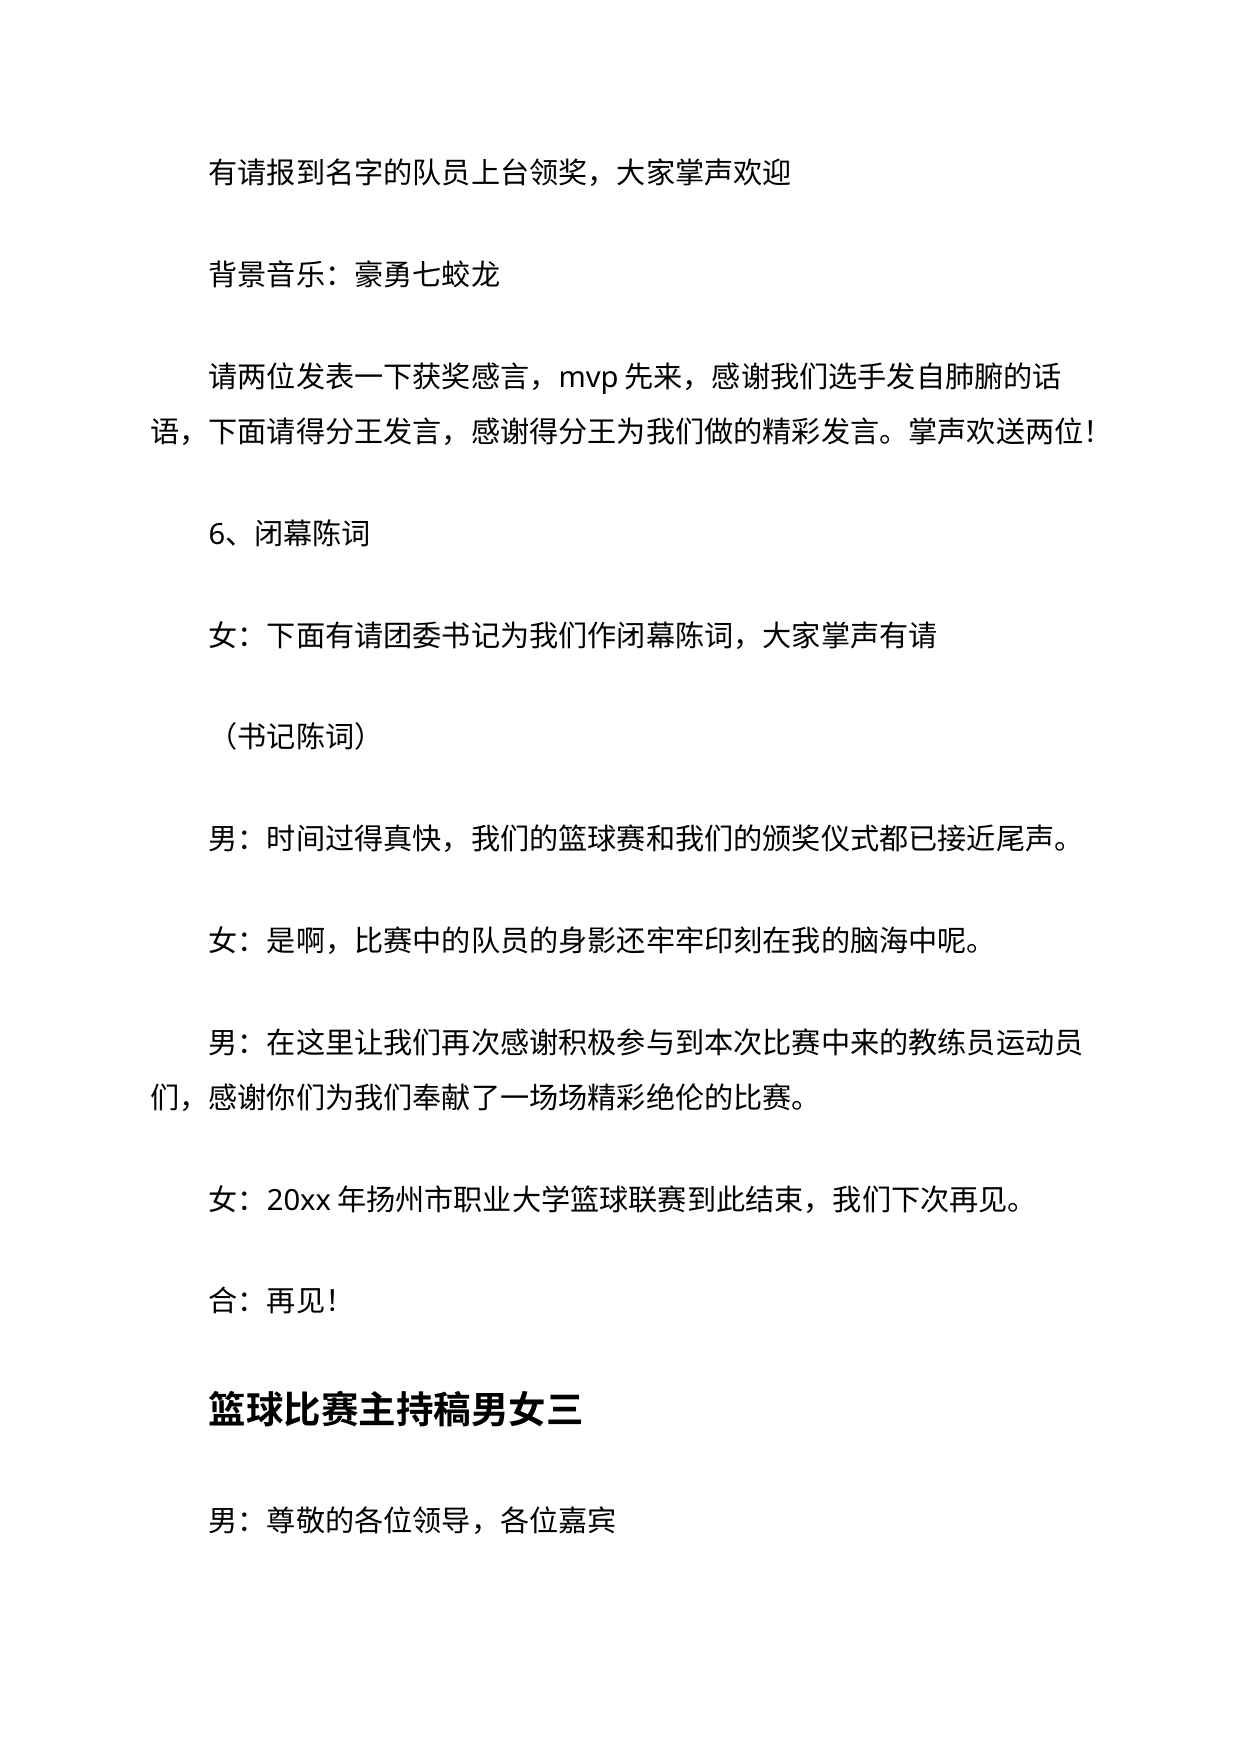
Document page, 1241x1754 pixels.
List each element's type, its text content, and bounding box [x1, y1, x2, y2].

text 女：20xx年扬州市职业大学篮球联赛到此结束，我们下次再见。 [150, 1176, 1090, 1218]
text 请两位发表一下获奖感言，mvp先来，感谢我们选手发自肺腑的话语，下面请得分王发言，感谢得分王为我们做的精彩发言。掌声欢送两位！ [150, 353, 1090, 451]
text 有请报到名字的队员上台领奖，大家掌声欢迎 [150, 150, 1090, 192]
text 女：下面有请团委书记为我们作闭幕陈词，大家掌声有请 [150, 612, 1090, 654]
text 背景音乐：豪勇七蛟龙 [150, 252, 1090, 294]
text （书记陈词） [150, 714, 1090, 756]
text 篮球比赛主持稿男女三 [150, 1380, 1090, 1434]
text 男：时间过得真快，我们的篮球赛和我们的颁奖仪式都已接近尾声。 [150, 816, 1090, 858]
text 6、闭幕陈词 [150, 510, 1090, 553]
text 合：再见！ [150, 1278, 1090, 1320]
text 男：在这里让我们再次感谢积极参与到本次比赛中来的教练员运动员们，感谢你们为我们奉献了一场场精彩绝伦的比赛。 [150, 1019, 1090, 1117]
text 男：尊敬的各位领导，各位嘉宾 [150, 1497, 1090, 1539]
text 女：是啊，比赛中的队员的身影还牢牢印刻在我的脑海中呢。 [150, 918, 1090, 960]
